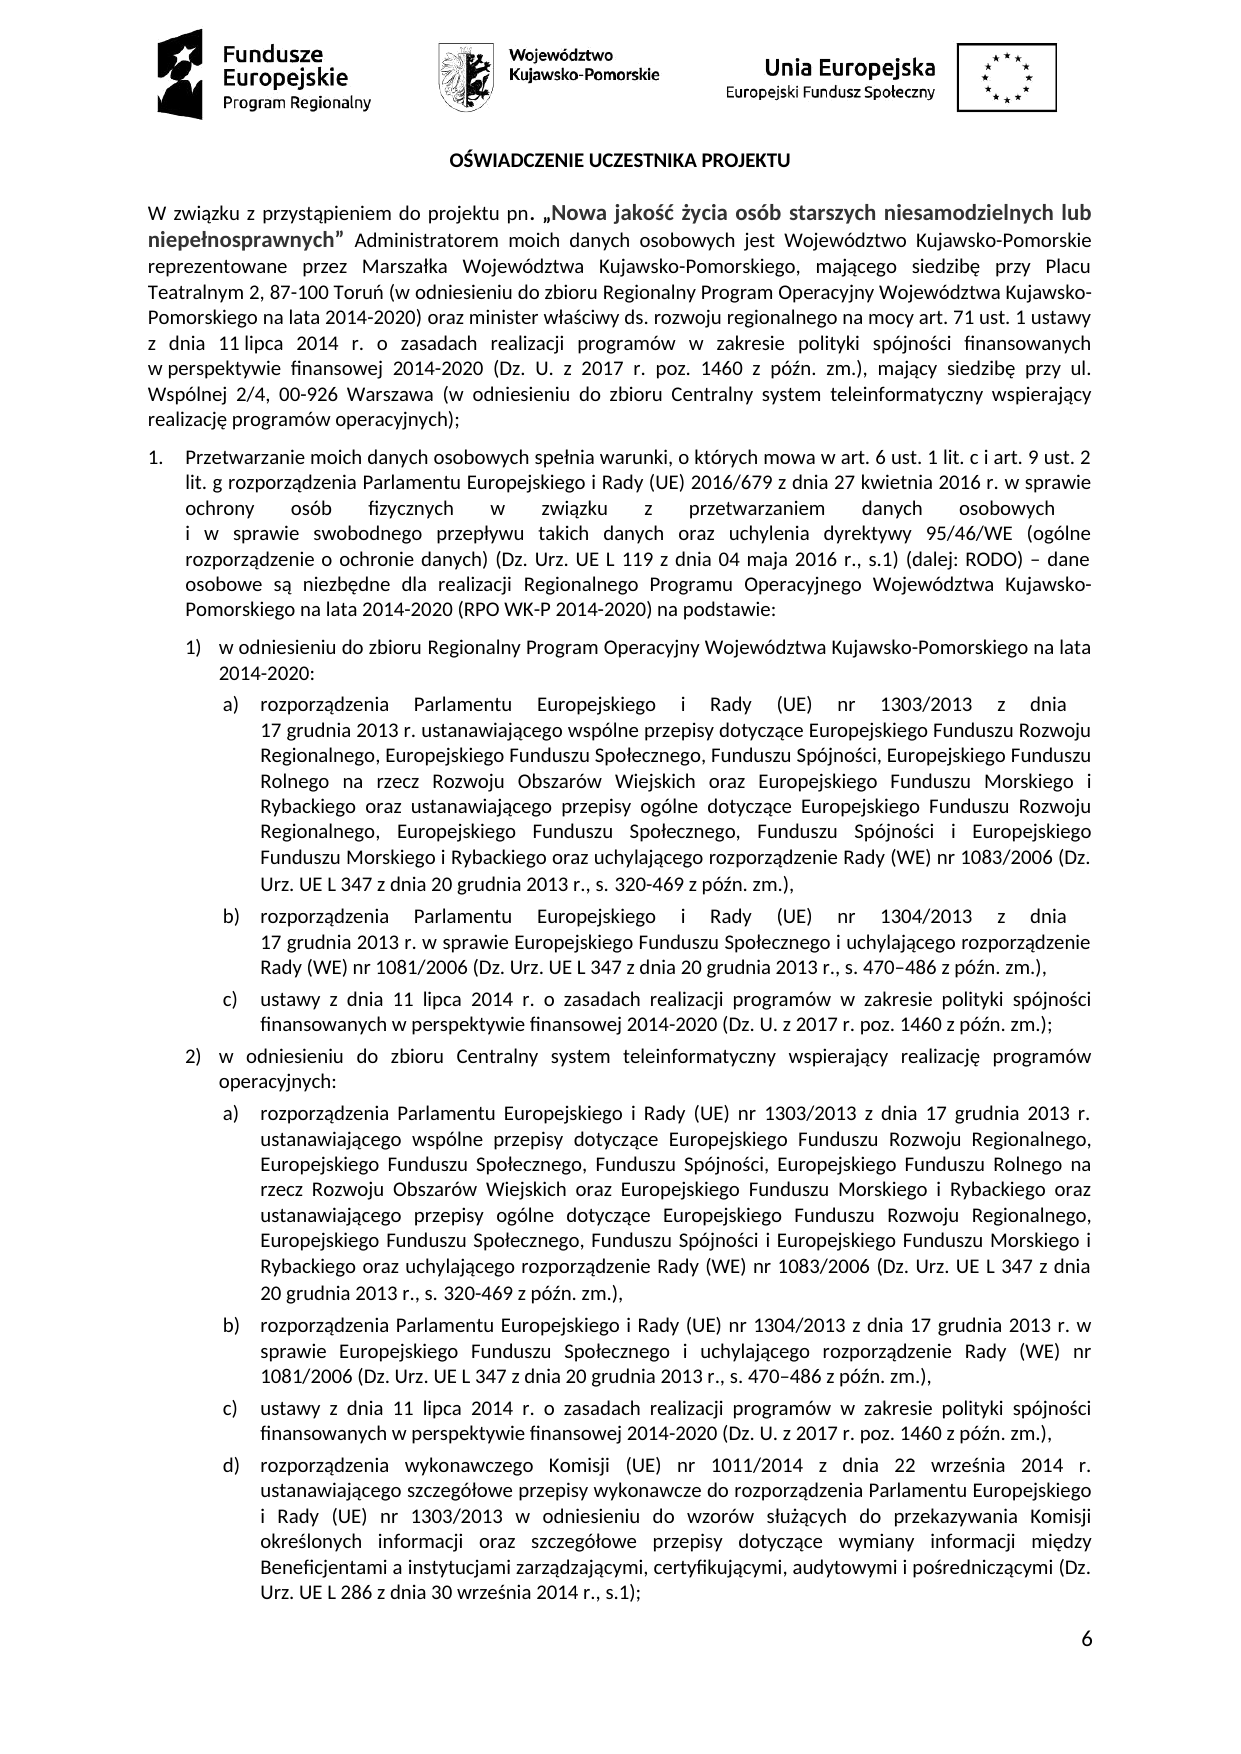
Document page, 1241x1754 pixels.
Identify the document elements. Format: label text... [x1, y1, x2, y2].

picture [135, 5, 1078, 141]
list ustawy z dnia 11 lipca 2014 r. o zasadach realizacji programów w zakresie polityki spójności finansowanych w perspektywie finansowej 2014-2020 (Dz. U. z 2017 r. poz. 1460 z późn. zm.), [223, 1395, 1093, 1446]
list ustawy z dnia 11 lipca 2014 r. o zasadach realizacji programów w zakresie polityki spójności finansowanych w perspektywie finansowej 2014-2020 (Dz. U. z 2017 r. poz. 1460 z późn. zm.); [223, 986, 1093, 1037]
list rozporządzenia Parlamentu Europejskiego i Rady (UE) nr 1303/2013 z dnia 17 grudnia 2013 r. ustanawiającego wspólne przepisy dotyczące Europejskiego Funduszu Rozwoju Regionalnego, Europejskiego Funduszu Społecznego, Funduszu Spójności, Europejskiego Funduszu Rolnego na rzecz Rozwoju Obszarów Wiejskich oraz Europejskiego Funduszu Morskiego i Rybackiego oraz ustanawiającego przepisy ogólne dotyczące Europejskiego Funduszu Rozwoju Regionalnego, Europejskiego Funduszu Społecznego, Funduszu Spójności i Europejskiego Funduszu Morskiego i Rybackiego oraz uchylającego rozporządzenie Rady (WE) nr 1083/2006 (Dz. Urz. UE L 347 z dnia 20 grudnia 2013 r., s. 320-469 z późn. zm.), [223, 692, 1093, 897]
list rozporządzenia Parlamentu Europejskiego i Rady (UE) nr 1304/2013 z dnia 17 grudnia 2013 r. w sprawie Europejskiego Funduszu Społecznego i uchylającego rozporządzenie Rady (WE) nr 1081/2006 (Dz. Urz. UE L 347 z dnia 20 grudnia 2013 r., s. 470–486 z późn. zm.), [223, 904, 1093, 980]
list w odniesieniu do zbioru Regionalny Program Operacyjny Województwa Kujawsko-Pomorskiego na lata 2014-2020: [185, 634, 1093, 685]
text W związku z przystąpieniem do projektu pn. „Nowa jakość życia osób starszych niesamodzielnych lub niepełnosprawnych” Administratorem moich danych osobowych jest Województwo Kujawsko-Pomorskie reprezentowane przez Marszałka Województwa Kujawsko-Pomorskiego, mającego siedzibę przy Placu Teatralnym 2, 87-100 Toruń (w odniesieniu do zbioru Regionalny Program Operacyjny Województwa Kujawsko-Pomorskiego na lata 2014-2020) oraz minister właściwy ds. rozwoju regionalnego na mocy art. 71 ust. 1 ustawy z dnia 11 lipca 2014 r. o zasadach realizacji programów w zakresie polityki spójności finansowanych w perspektywie finansowej 2014-2020 (Dz. U. z 2017 r. poz. 1460 z późn. zm.), mający siedzibę przy ul. Wspólnej 2/4, 00-926 Warszawa (w odniesieniu do zbioru Centralny system teleinformatyczny wspierający realizację programów operacyjnych); [148, 198, 1093, 432]
list rozporządzenia wykonawczego Komisji (UE) nr 1011/2014 z dnia 22 września 2014 r. ustanawiającego szczegółowe przepisy wykonawcze do rozporządzenia Parlamentu Europejskiego i Rady (UE) nr 1303/2013 w odniesieniu do wzorów służących do przekazywania Komisji określonych informacji oraz szczegółowe przepisy dotyczące wymiany informacji między Beneficjentami a instytucjami zarządzającymi, certyfikującymi, audytowymi i pośredniczącymi (Dz. Urz. UE L 286 z dnia 30 września 2014 r., s.1); [223, 1452, 1093, 1605]
text OŚWIADCZENIE UCZESTNIKA PROJEKTU [148, 148, 1093, 173]
list Przetwarzanie moich danych osobowych spełnia warunki, o których mowa w art. 6 ust. 1 lit. c i art. 9 ust. 2 lit. g rozporządzenia Parlamentu Europejskiego i Rady (UE) 2016/679 z dnia 27 kwietnia 2016 r. w sprawie ochrony osób fizycznych w związku z przetwarzaniem danych osobowych i w sprawie swobodnego przepływu takich danych oraz uchylenia dyrektywy 95/46/WE (ogólne rozporządzenie o ochronie danych) (Dz. Urz. UE L 119 z dnia 04 maja 2016 r., s.1) (dalej: RODO) – dane osobowe są niezbędne dla realizacji Regionalnego Programu Operacyjnego Województwa Kujawsko-Pomorskiego na lata 2014-2020 (RPO WK-P 2014-2020) na podstawie: [148, 444, 1093, 622]
list rozporządzenia Parlamentu Europejskiego i Rady (UE) nr 1303/2013 z dnia 17 grudnia 2013 r. ustanawiającego wspólne przepisy dotyczące Europejskiego Funduszu Rozwoju Regionalnego, Europejskiego Funduszu Społecznego, Funduszu Spójności, Europejskiego Funduszu Rolnego na rzecz Rozwoju Obszarów Wiejskich oraz Europejskiego Funduszu Morskiego i Rybackiego oraz ustanawiającego przepisy ogólne dotyczące Europejskiego Funduszu Rozwoju Regionalnego, Europejskiego Funduszu Społecznego, Funduszu Spójności i Europejskiego Funduszu Morskiego i Rybackiego oraz uchylającego rozporządzenie Rady (WE) nr 1083/2006 (Dz. Urz. UE L 347 z dnia 20 grudnia 2013 r., s. 320-469 z późn. zm.), [223, 1100, 1093, 1306]
list w odniesieniu do zbioru Centralny system teleinformatyczny wspierający realizację programów operacyjnych: [185, 1043, 1093, 1094]
list rozporządzenia Parlamentu Europejskiego i Rady (UE) nr 1304/2013 z dnia 17 grudnia 2013 r. w sprawie Europejskiego Funduszu Społecznego i uchylającego rozporządzenie Rady (WE) nr 1081/2006 (Dz. Urz. UE L 347 z dnia 20 grudnia 2013 r., s. 470–486 z późn. zm.), [223, 1313, 1093, 1389]
